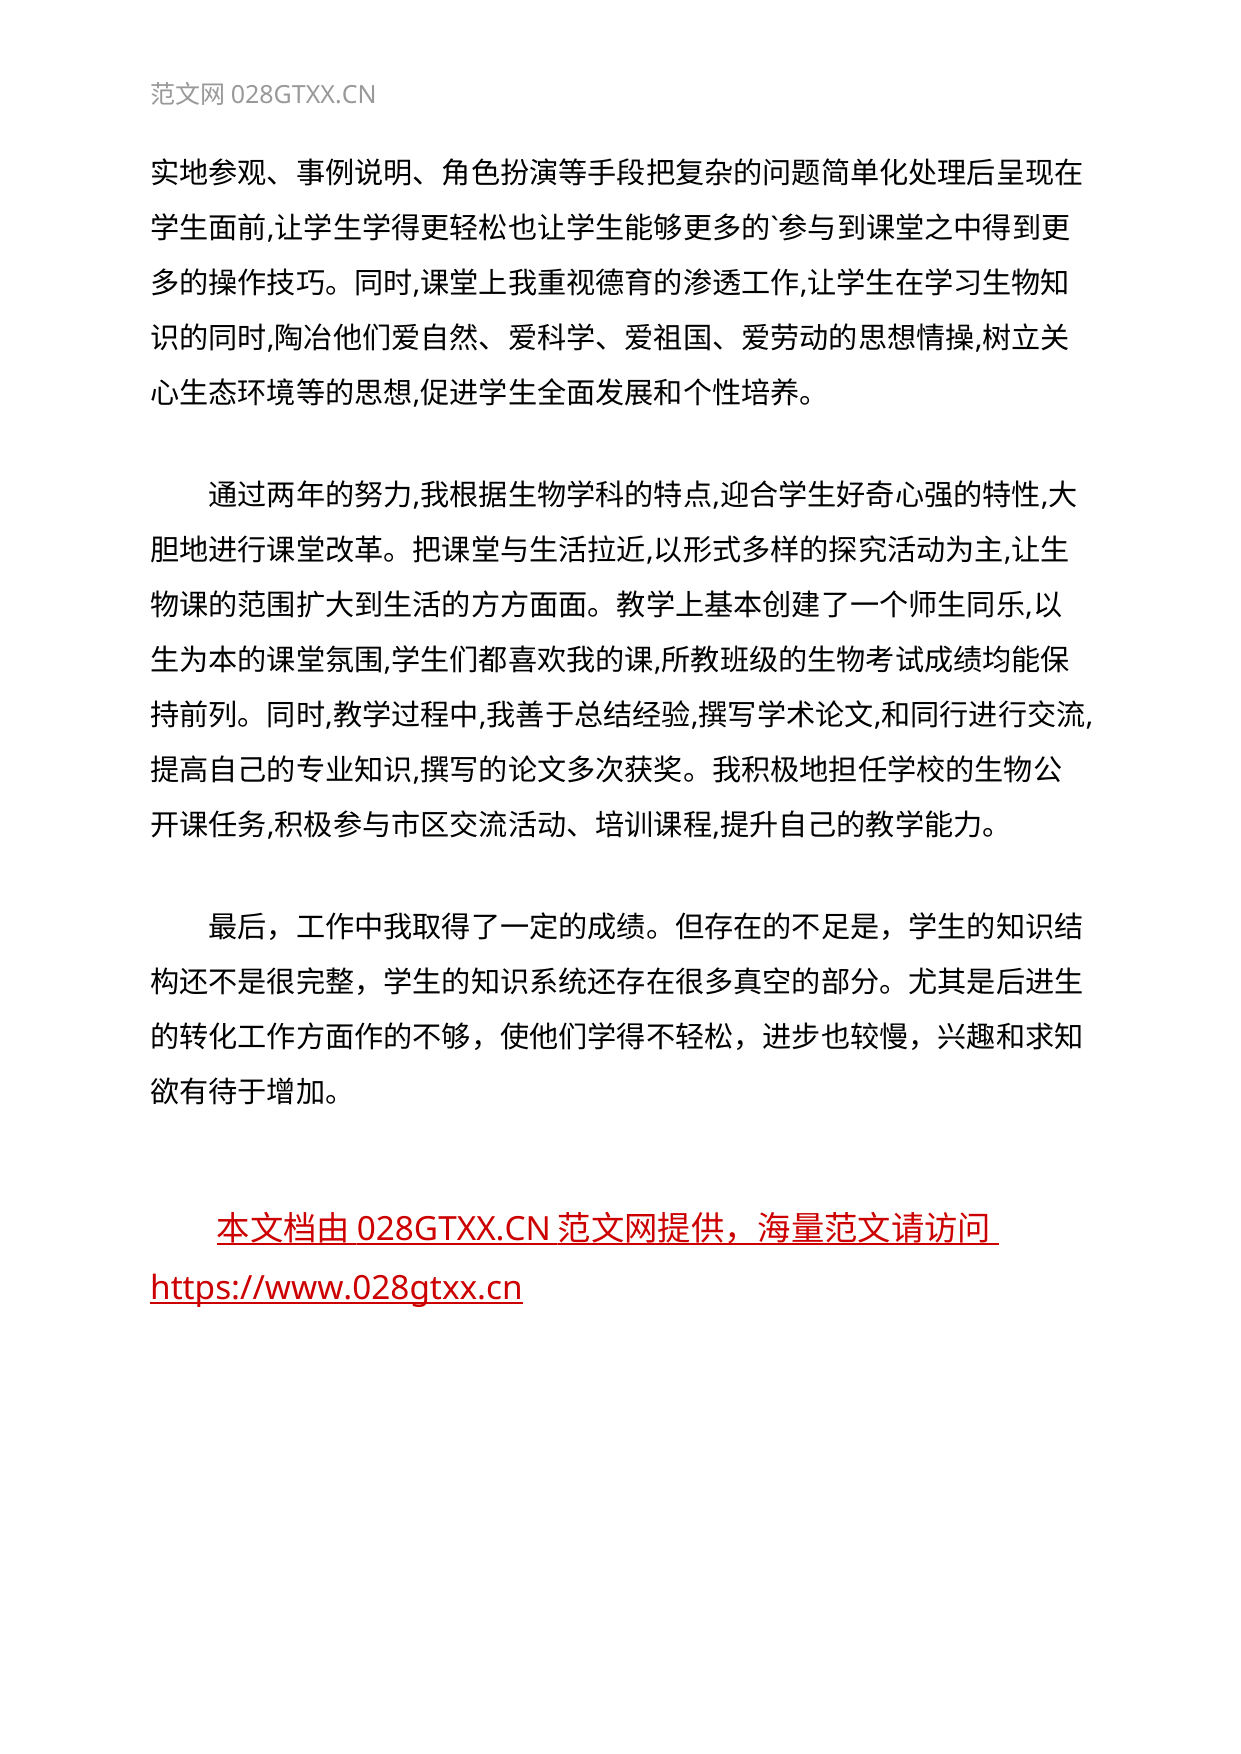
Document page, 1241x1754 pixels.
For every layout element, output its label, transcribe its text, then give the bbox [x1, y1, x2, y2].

text 本文档由028GTXX.CN范文网提供，海量范文请访问 https://www.028gtxx.cn [150, 1202, 1090, 1309]
text 通过两年的努力,我根据生物学科的特点,迎合学生好奇心强的特性,大胆地进行课堂改革。把课堂与生活拉近,以形式多样的探究活动为主,让生物课的范围扩大到生活的方方面面。教学上基本创建了一个师生同乐,以生为本的课堂氛围,学生们都喜欢我的课,所教班级的生物考试成绩均能保持前列。同时,教学过程中,我善于总结经验,撰写学术论文,和同行进行交流,提高自己的专业知识,撰写的论文多次获奖。我积极地担任学校的生物公开课任务,积极参与市区交流活动、培训课程,提升自己的教学能力。 [150, 472, 1090, 844]
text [150, 150, 1090, 412]
text 最后，工作中我取得了一定的成绩。但存在的不足是，学生的知识结构还不是很完整，学生的知识系统还存在很多真空的部分。尤其是后进生的转化工作方面作的不够，使他们学得不轻松，进步也较慢，兴趣和求知欲有待于增加。 [150, 904, 1090, 1111]
